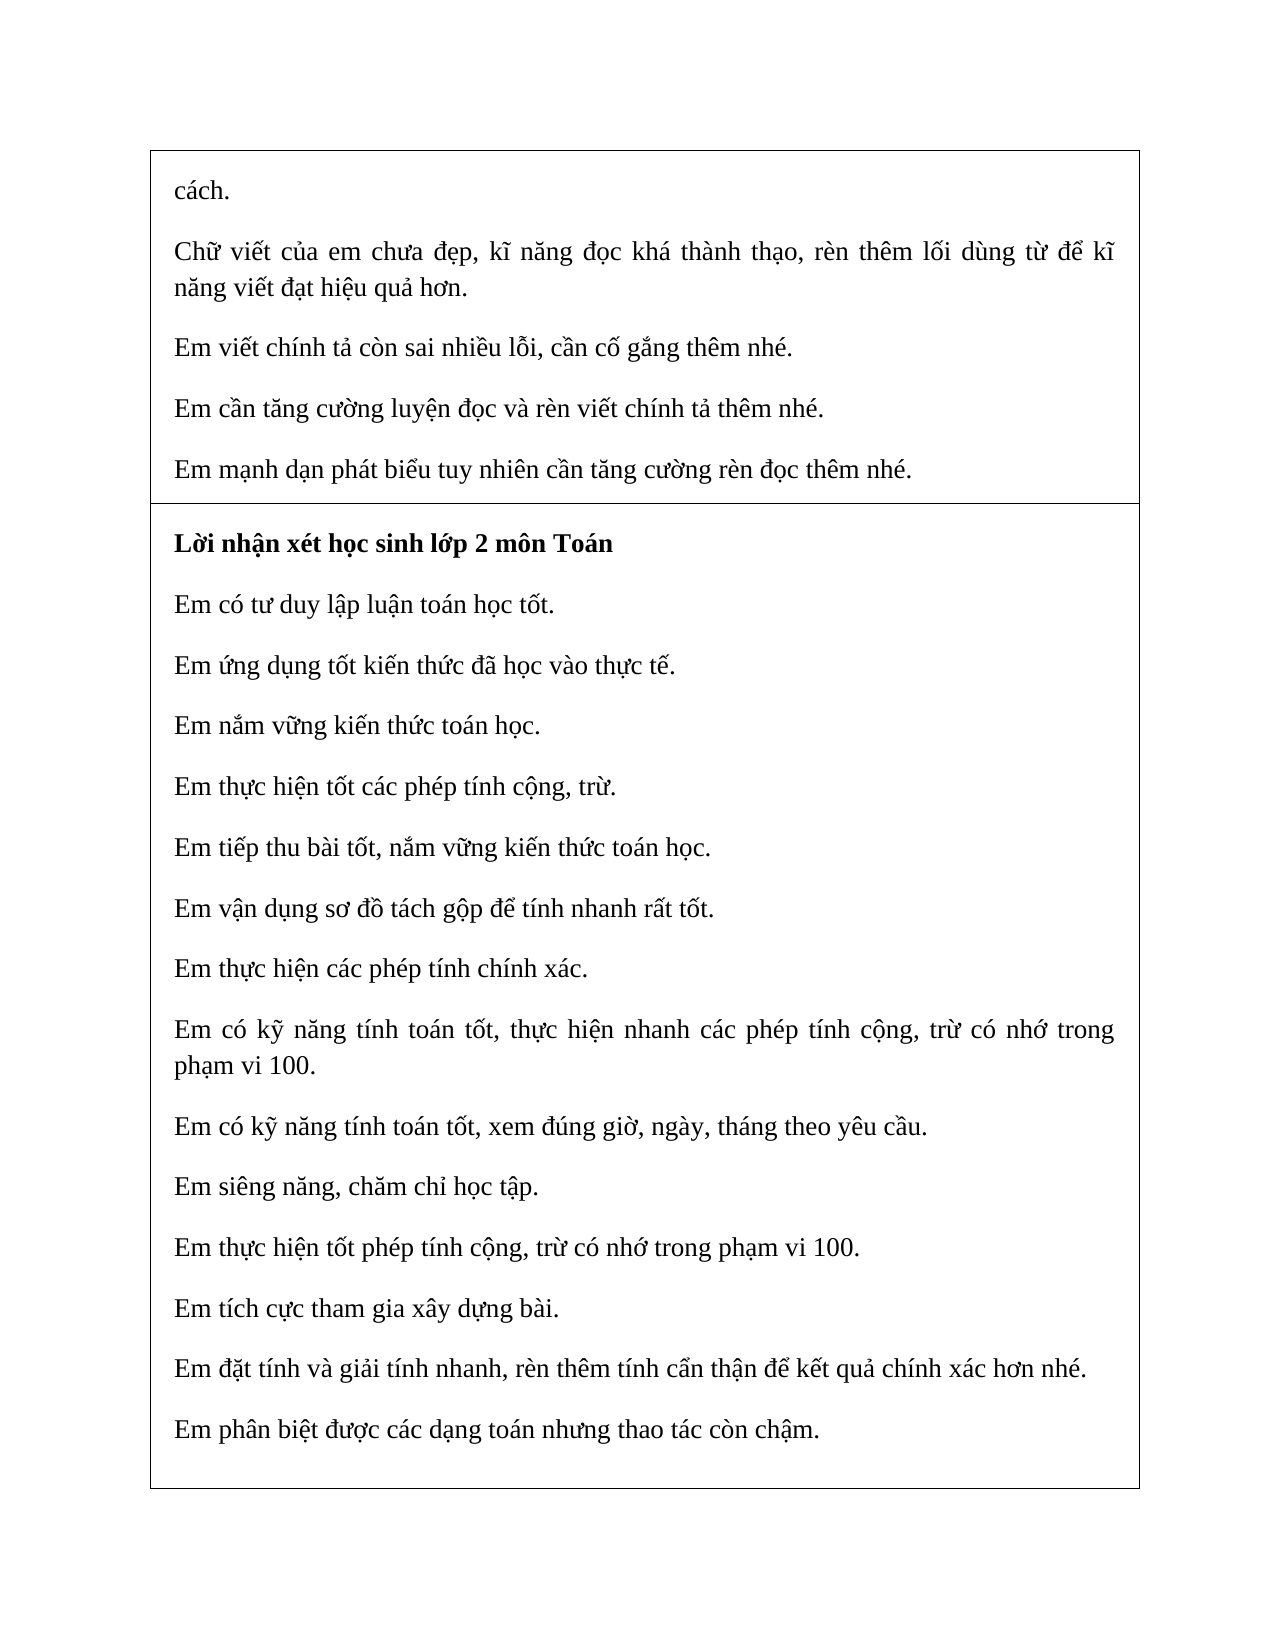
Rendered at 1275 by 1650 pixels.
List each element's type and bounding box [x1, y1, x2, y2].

table_header [151, 151, 1139, 503]
table_cell [151, 504, 1139, 1488]
